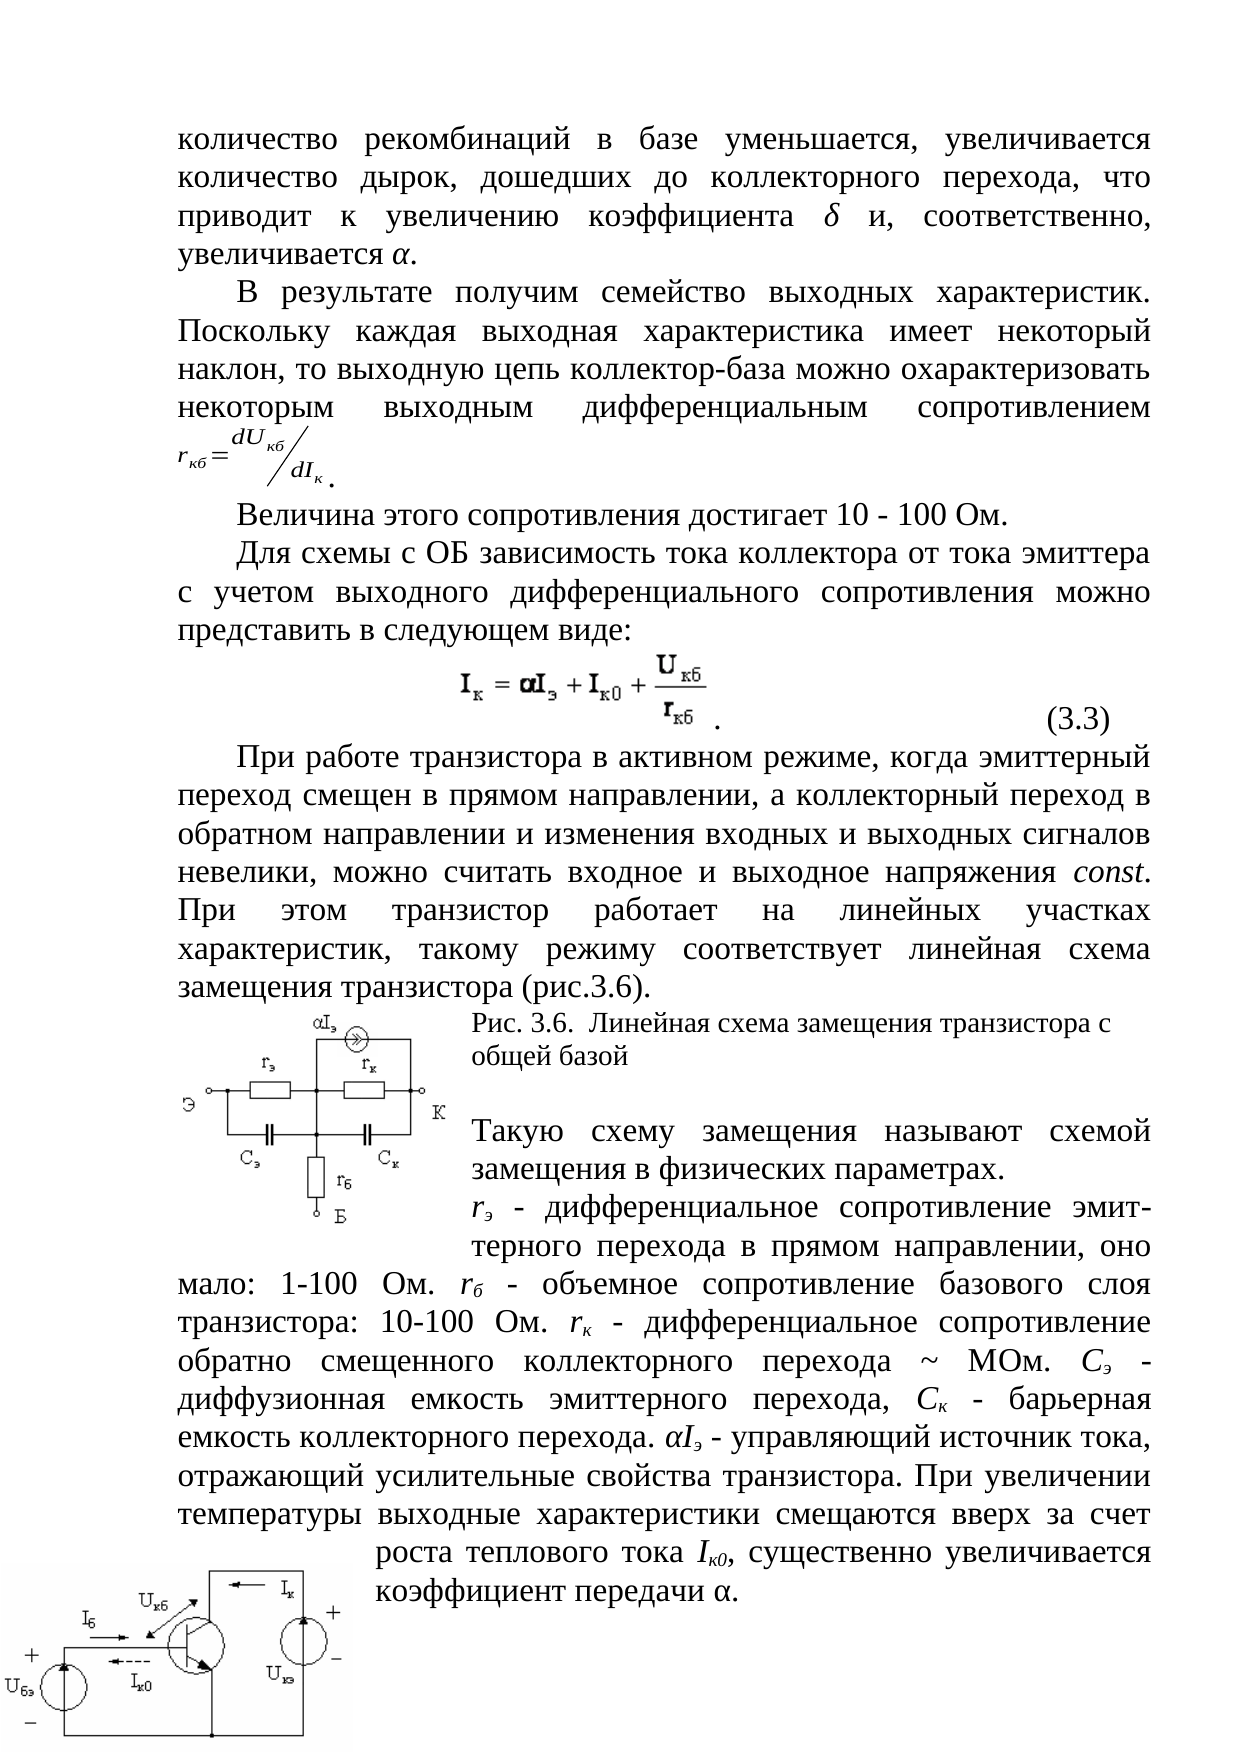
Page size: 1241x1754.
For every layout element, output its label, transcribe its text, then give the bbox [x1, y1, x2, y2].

text В результате получим семейство выходных характеристик. Поскольку каждая выходная характеристика имеет некоторый наклон, то выходную цепь коллектор-база можно охарактеризовать некоторым выходным дифференциальным сопротивлением . [177, 271, 1152, 494]
text rэ - дифференциальное сопротивление эмиттерного перехода в прямом направлении, оно мало: 1-100 Ом. rб - объемное сопротивление базового слоя транзистора: 10-100 Ом. rк - дифференциальное сопротивление обратно смещенного коллекторного перехода ~ МOм. Cэ - диффузионная емкость эмиттерного перехода, Cк - барьерная емкость коллекторного перехода. αIэ - управляющий источник тока, отражающий усилительные свойства транзистора. При увеличении температуры выходные характеристики смещаются вверх за счет роста теплового тока Iк0, существенно увеличивается коэффициент передачи α. [177, 1187, 1152, 1608]
text Для схемы с ОБ зависимость тока коллектора от тока эмиттера с учетом выходного дифференциального сопротивления можно представить в следующем виде: [177, 533, 1152, 648]
text Величина этого сопротивления достигает 10 - 100 Ом. [177, 494, 1152, 533]
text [177, 118, 1152, 271]
text При работе транзистора в активном режиме, когда эмиттерный переход смещен в прямом направлении, а коллекторный переход в обратном направлении и изменения входных и выходных сигналов невелики, можно считать входное и выходное напряжения const. При этом транзистор работает на линейных участках характеристик, такому режиму соответствует линейная схема замещения транзистора (рис.3.6). [177, 736, 1152, 1005]
text общей базой [452, 1038, 1152, 1072]
text . (3.3) [177, 648, 1152, 736]
picture [177, 1005, 452, 1224]
picture [458, 647, 713, 729]
text Такую схему замещения называют схемой замещения в физических параметрах. [452, 1110, 1152, 1187]
picture [0, 1563, 356, 1752]
text Рис. 3.6. Линейная схема замещения транзистора c [452, 1005, 1152, 1038]
